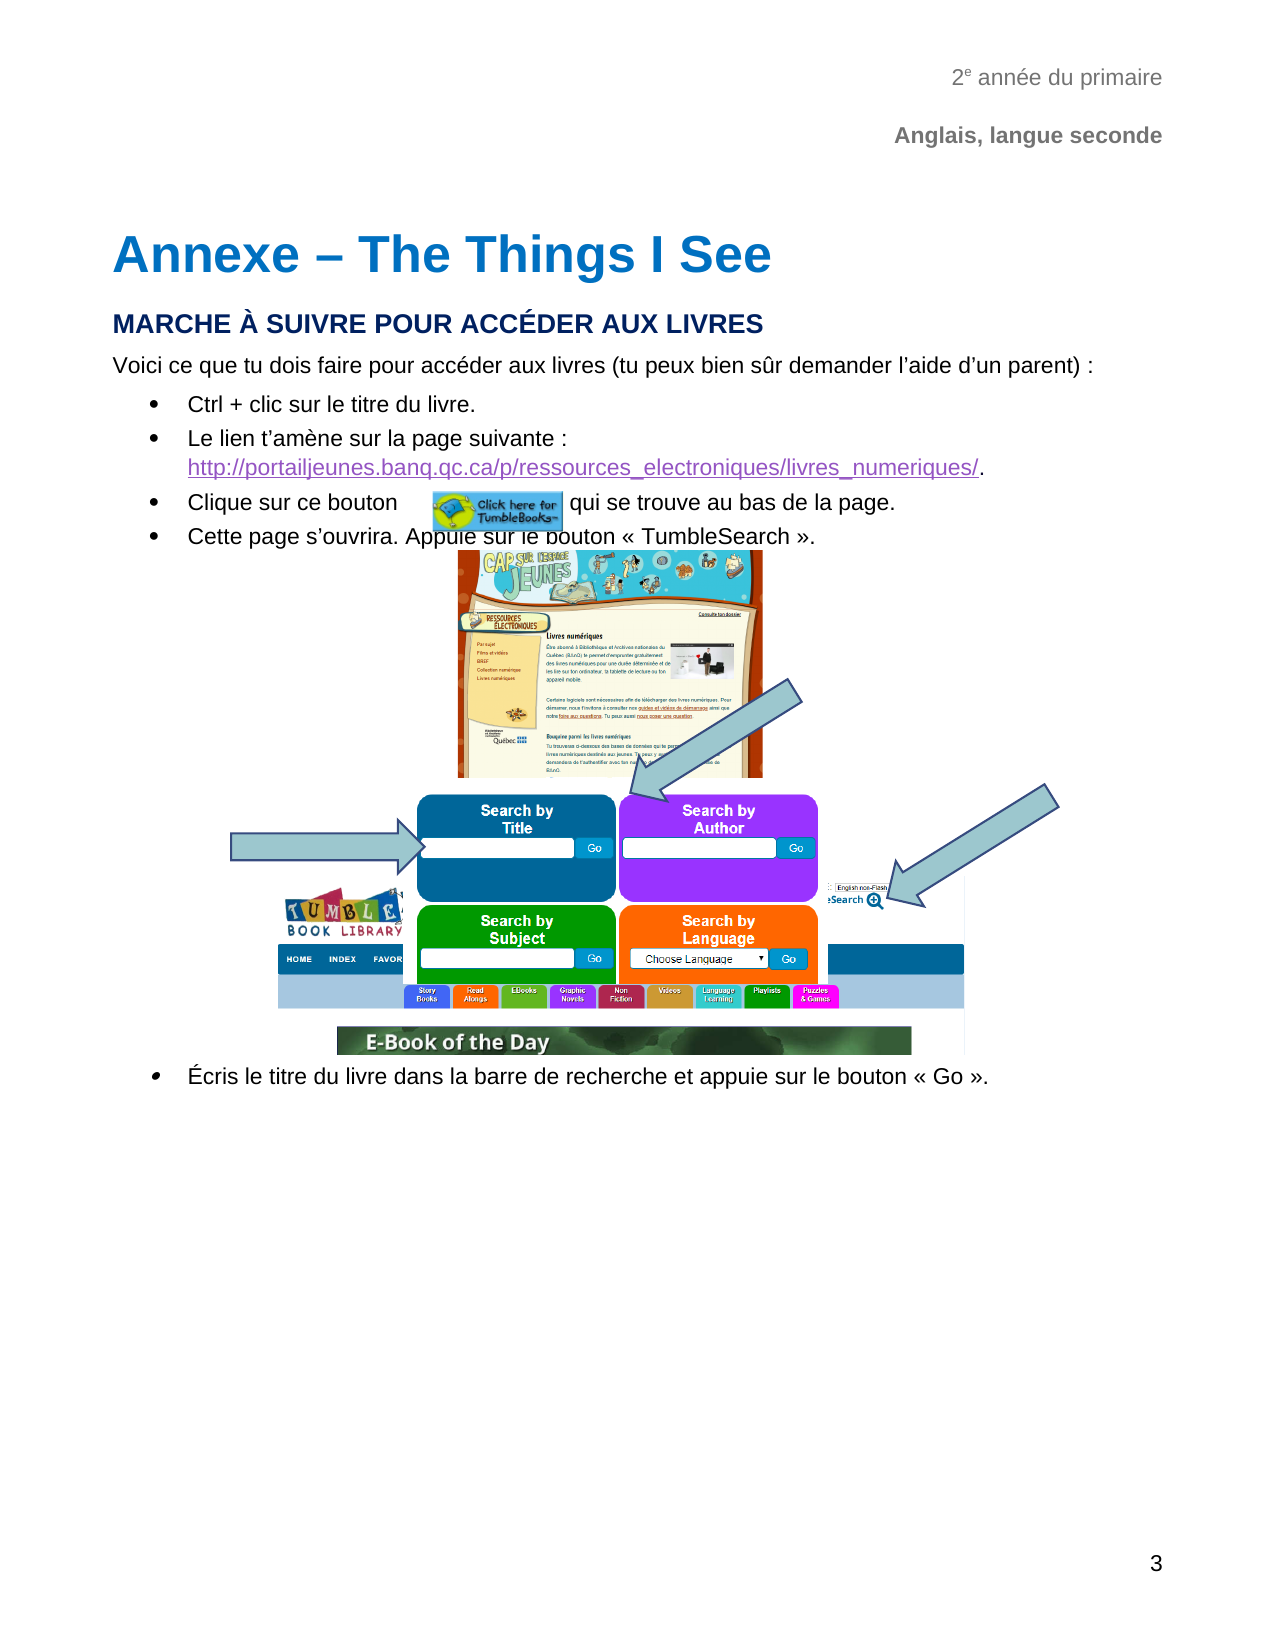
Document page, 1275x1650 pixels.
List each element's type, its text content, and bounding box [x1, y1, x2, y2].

picture [501, 808, 511, 815]
text Annexe – The Things I See [112, 223, 1162, 283]
picture [301, 957, 311, 961]
picture [488, 808, 497, 814]
picture [432, 491, 564, 532]
text Anglais, langue seconde [112, 122, 1162, 148]
picture [522, 823, 527, 833]
list Ctrl + clic sur le titre du livre. [150, 391, 1162, 417]
list Le lien t’amène sur la page suivante : http://portailjeunes.banq.qc.ca/p/ressources_electroniques/livres_numeriques/. [150, 425, 1162, 480]
text Voici ce que tu dois faire pour accéder aux livres (tu peux bien sûr demander l’aide d’un parent) : [112, 352, 1162, 378]
text MARCHE À SUIVRE POUR ACCÉDER AUX LIVRES [112, 308, 1162, 339]
list Clique sur ce bouton qui se trouve au bas de la page. [150, 488, 1162, 515]
picture [422, 839, 573, 857]
list Cette page s’ouvrira. Appuie sur le bouton « TumbleSearch ». [436, 523, 1162, 549]
list Cette page s’ouvrira. Appuie sur le bouton « TumbleSearch ». [150, 523, 435, 549]
picture [524, 805, 529, 815]
picture [278, 550, 965, 1055]
